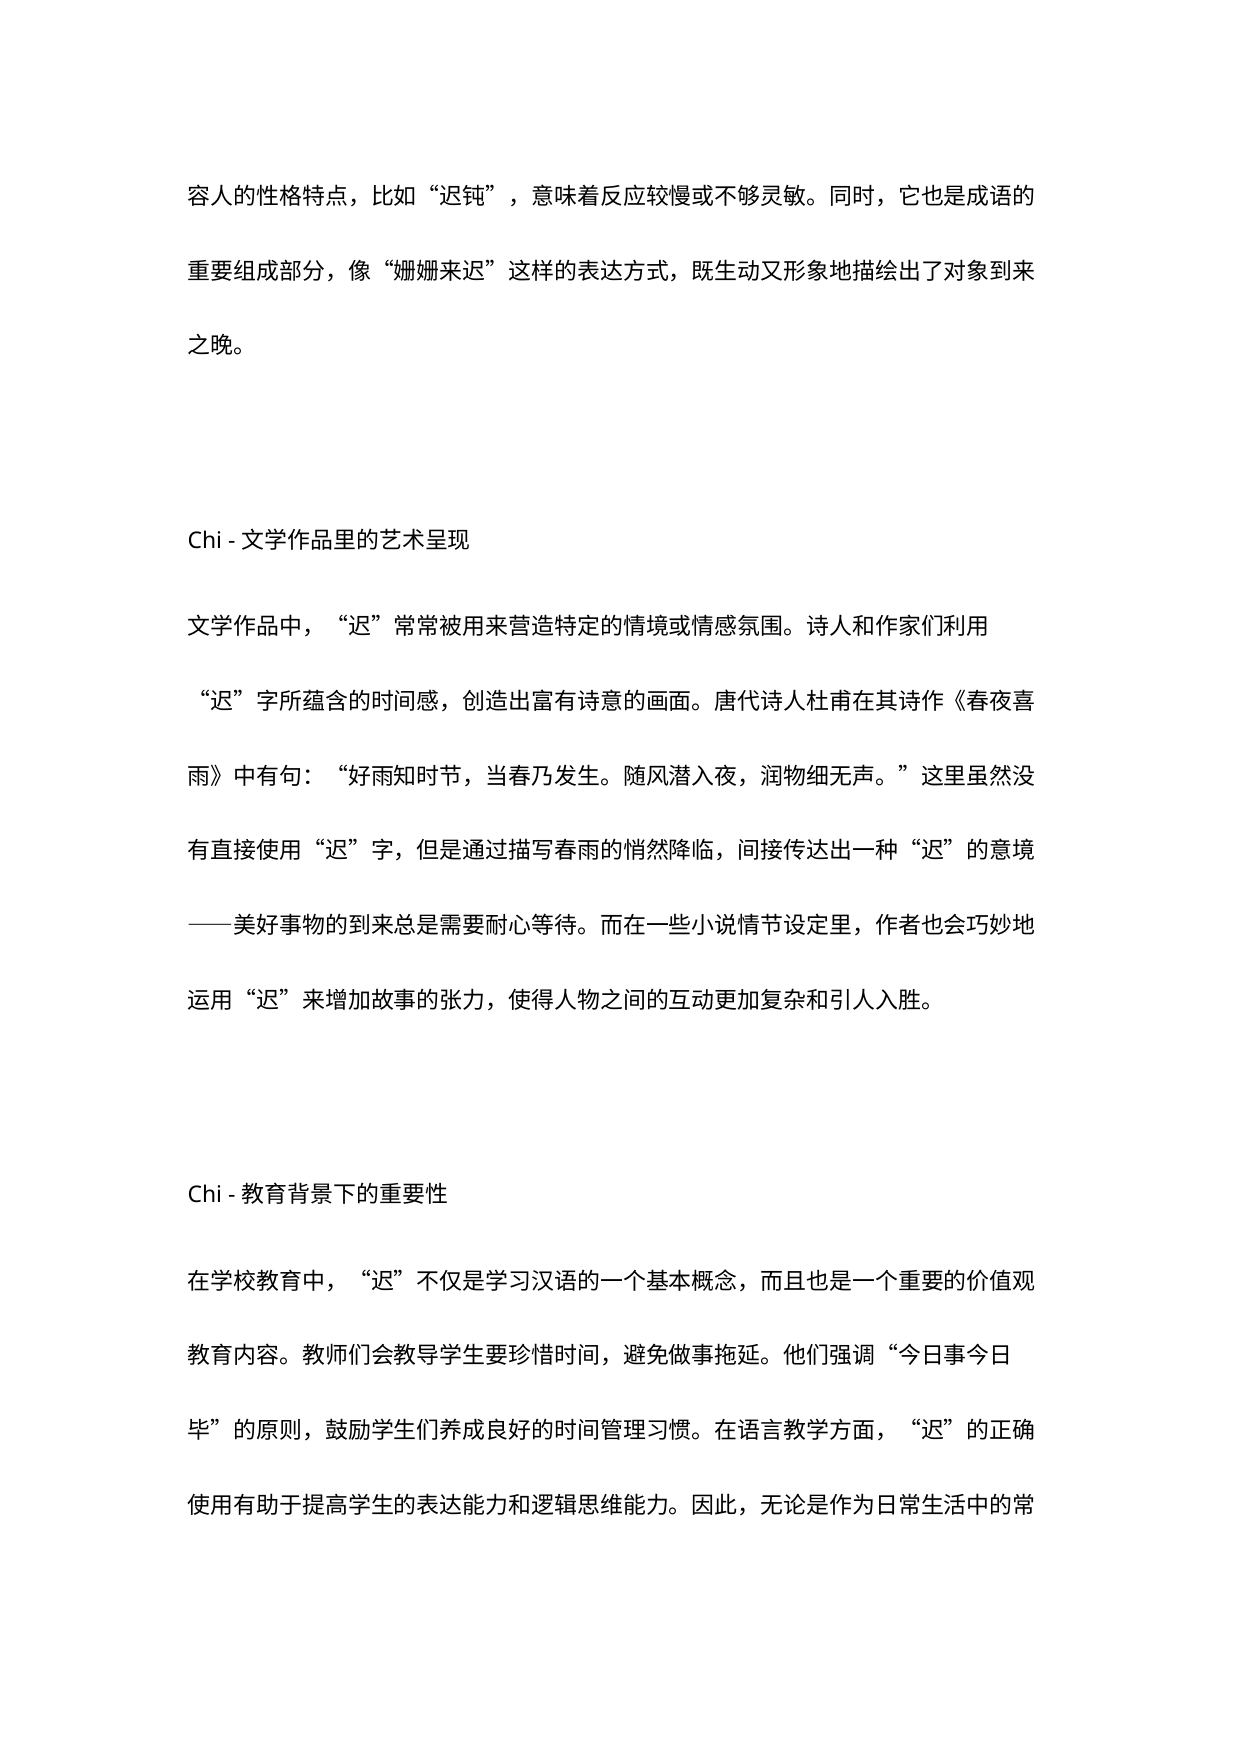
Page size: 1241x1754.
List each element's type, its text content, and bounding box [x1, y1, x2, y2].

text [187, 1247, 1053, 1536]
text Chi - 教育背景下的重要性 [187, 1160, 1053, 1225]
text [187, 162, 1053, 376]
text 文学作品中，“迟”常常被用来营造特定的情境或情感氛围。诗人和作家们利用“迟”字所蕴含的时间感，创造出富有诗意的画面。唐代诗人杜甫在其诗作《春夜喜雨》中有句：“好雨知时节，当春乃发生。随风潜入夜，润物细无声。”这里虽然没有直接使用“迟”字，但是通过描写春雨的悄然降临，间接传达出一种“迟”的意境——美好事物的到来总是需要耐心等待。而在一些小说情节设定里，作者也会巧妙地运用“迟”来增加故事的张力，使得人物之间的互动更加复杂和引人入胜。 [187, 592, 1053, 1031]
text Chi - 文学作品里的艺术呈现 [187, 506, 1053, 571]
